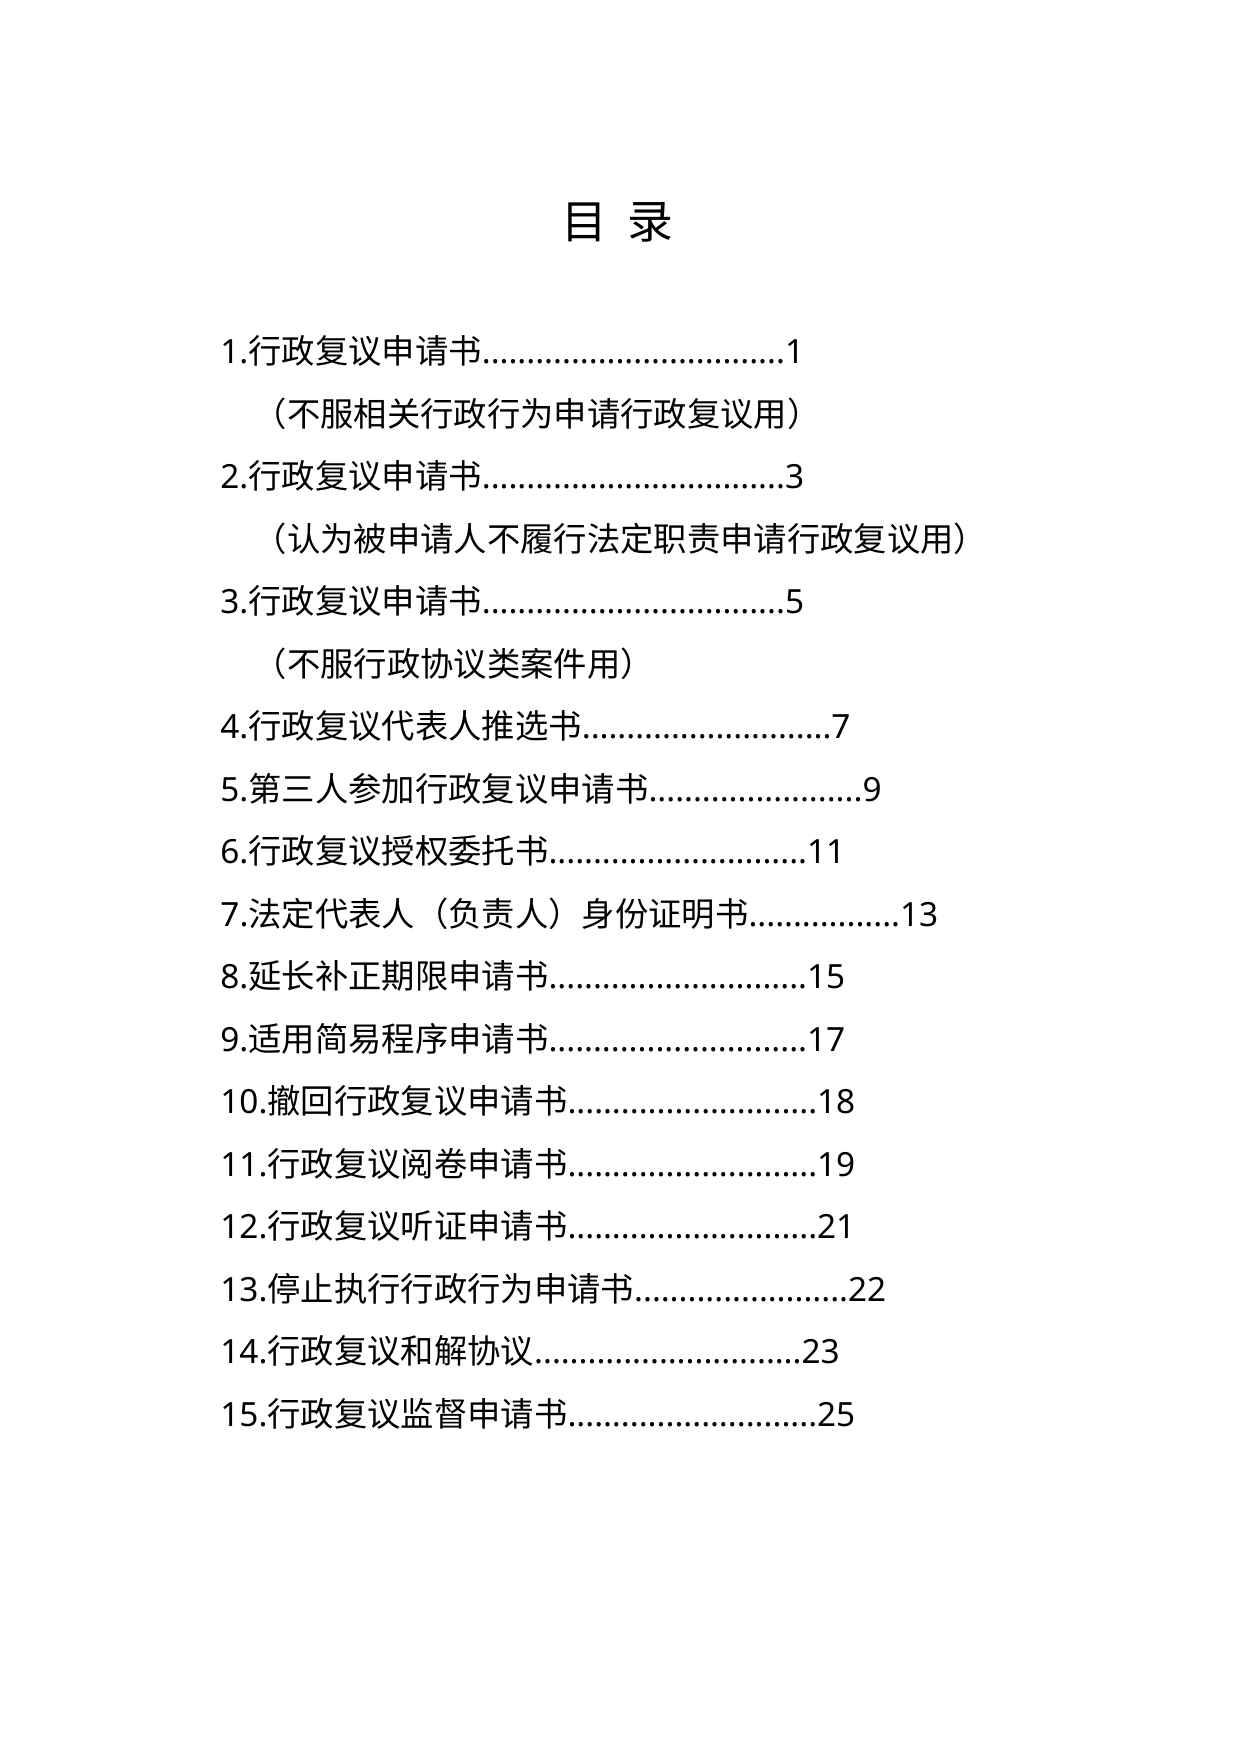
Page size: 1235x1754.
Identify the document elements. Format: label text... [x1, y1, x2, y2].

text （认为被申请人不履行法定职责申请行政复议用） [153, 501, 1081, 564]
text 9.适用简易程序申请书.............................17 [153, 1001, 1081, 1064]
text （不服相关行政行为申请行政复议用） [153, 376, 1081, 439]
text 2.行政复议申请书..................................3 [153, 439, 1081, 501]
text 15.行政复议监督申请书............................25 [153, 1376, 1081, 1439]
text （不服行政协议类案件用） [153, 626, 1081, 689]
text 14.行政复议和解协议..............................23 [153, 1314, 1081, 1376]
text 7.法定代表人（负责人）身份证明书.................13 [153, 876, 1081, 939]
text 10.撤回行政复议申请书............................18 [153, 1064, 1081, 1126]
text 11.行政复议阅卷申请书............................19 [153, 1126, 1081, 1189]
text 8.延长补正期限申请书.............................15 [153, 939, 1081, 1001]
text 12.行政复议听证申请书............................21 [153, 1189, 1081, 1251]
list 4.行政复议代表人推选书............................7 [153, 689, 1081, 751]
text 3.行政复议申请书..................................5 [153, 564, 1081, 626]
list 5.第三人参加行政复议申请书........................9 [153, 751, 1081, 814]
text 13.停止执行行政行为申请书........................22 [153, 1251, 1081, 1314]
text 1.行政复议申请书..................................1 [153, 314, 1081, 376]
text 目 录 [153, 189, 1081, 251]
text 6.行政复议授权委托书.............................11 [153, 814, 1081, 876]
